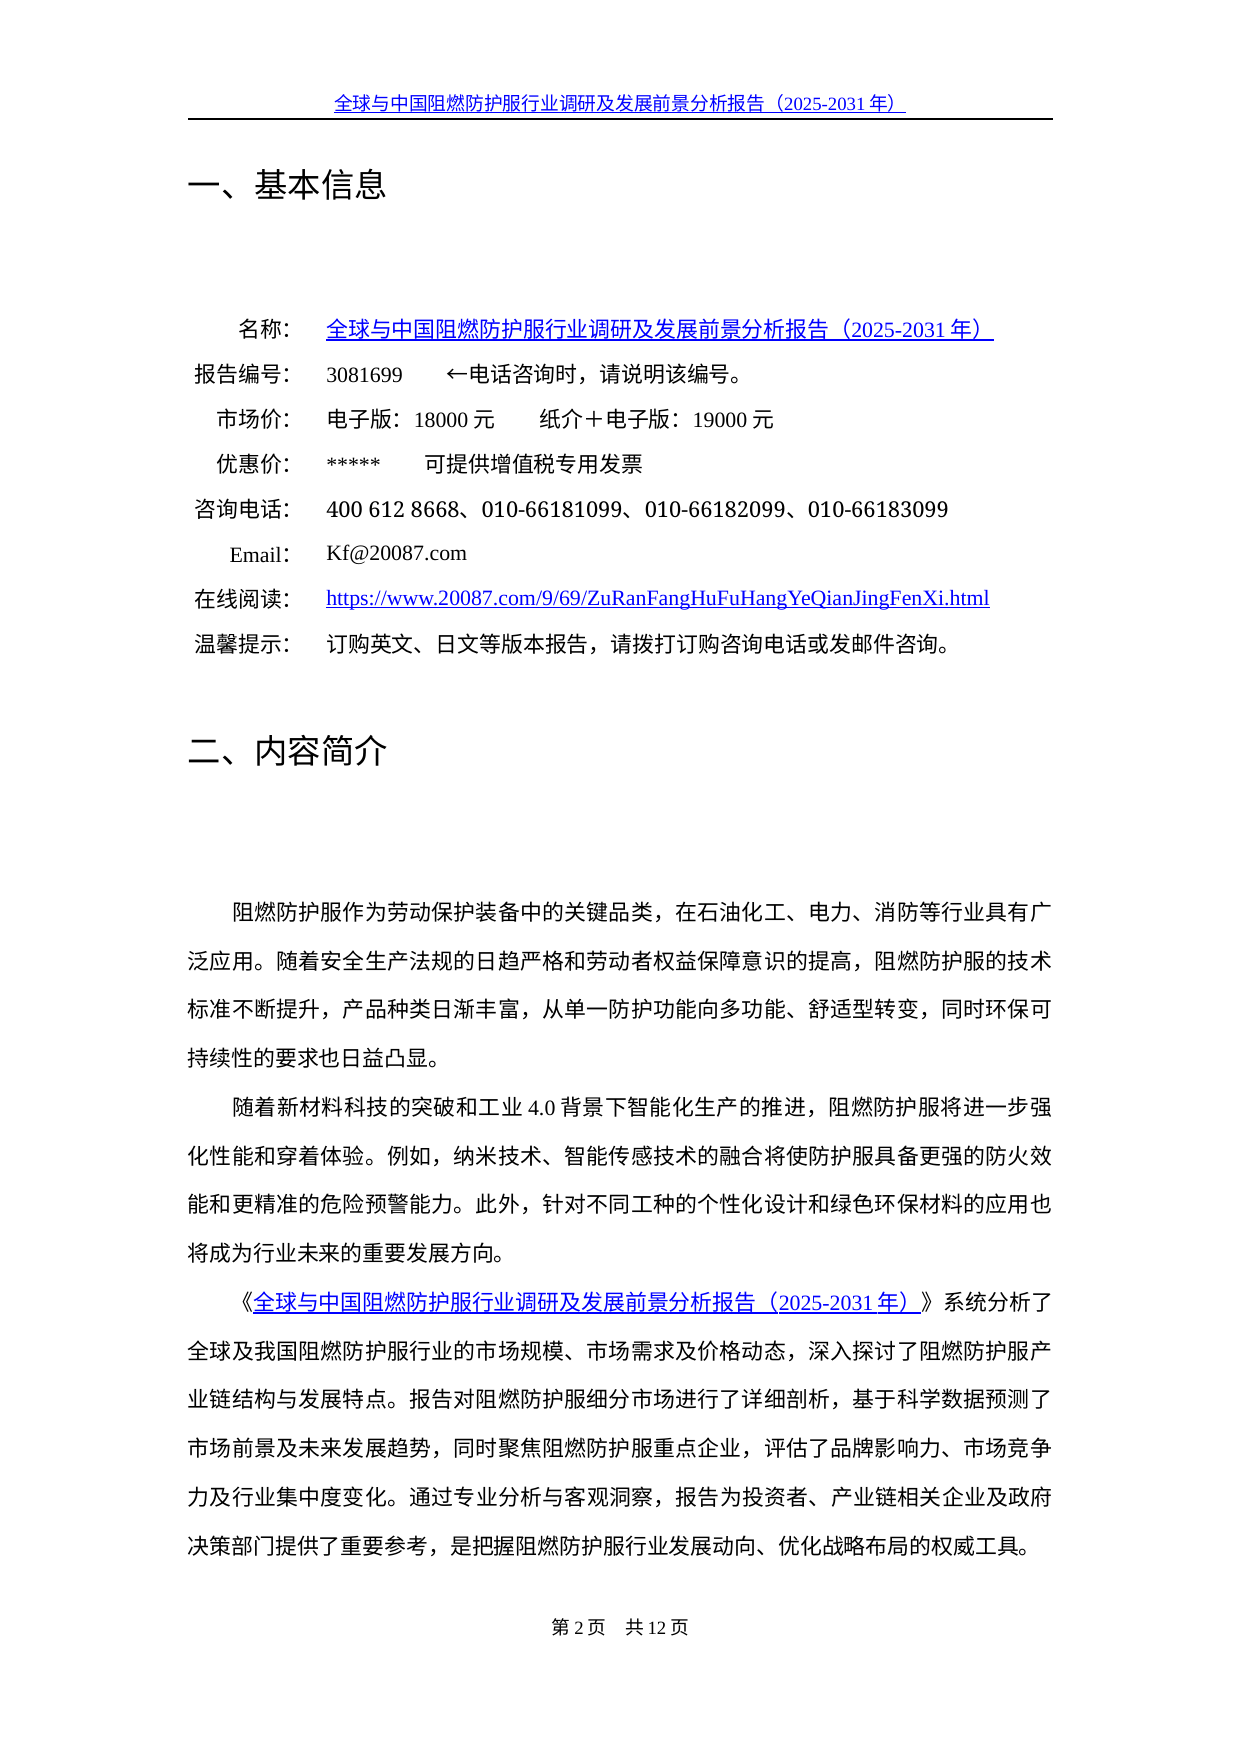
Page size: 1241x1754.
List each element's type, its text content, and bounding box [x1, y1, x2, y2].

table_cell 温馨提示： [167, 627, 315, 672]
table_cell 报告编号： [167, 357, 315, 402]
table_header 名称： [167, 312, 315, 357]
table_cell 市场价： [167, 402, 315, 447]
table_cell 咨询电话： [167, 492, 315, 537]
table_cell 在线阅读： [167, 582, 315, 627]
table_cell 400 612 8668、010-66181099、010-66182099、010-66183099 [315, 492, 1073, 537]
table_cell 电子版：18000 元 纸介＋电子版：19000 元 [315, 402, 1073, 447]
table_cell ***** 可提供增值税专用发票 [315, 447, 1073, 492]
table_cell Kf@20087.com [315, 537, 1073, 582]
table_cell 3081699 ←电话咨询时，请说明该编号。 [315, 357, 1073, 402]
table_header 全球与中国阻燃防护服行业调研及发展前景分析报告（2025-2031年） [315, 312, 1073, 357]
table_cell 订购英文、日文等版本报告，请拨打订购咨询电话或发邮件咨询。 [315, 627, 1073, 672]
title 二、内容简介 [187, 717, 1053, 782]
table_cell 优惠价： [167, 447, 315, 492]
title 一、基本信息 [187, 150, 1053, 215]
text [187, 894, 1053, 1561]
table_cell Email： [167, 537, 315, 582]
table_cell [315, 582, 1073, 627]
